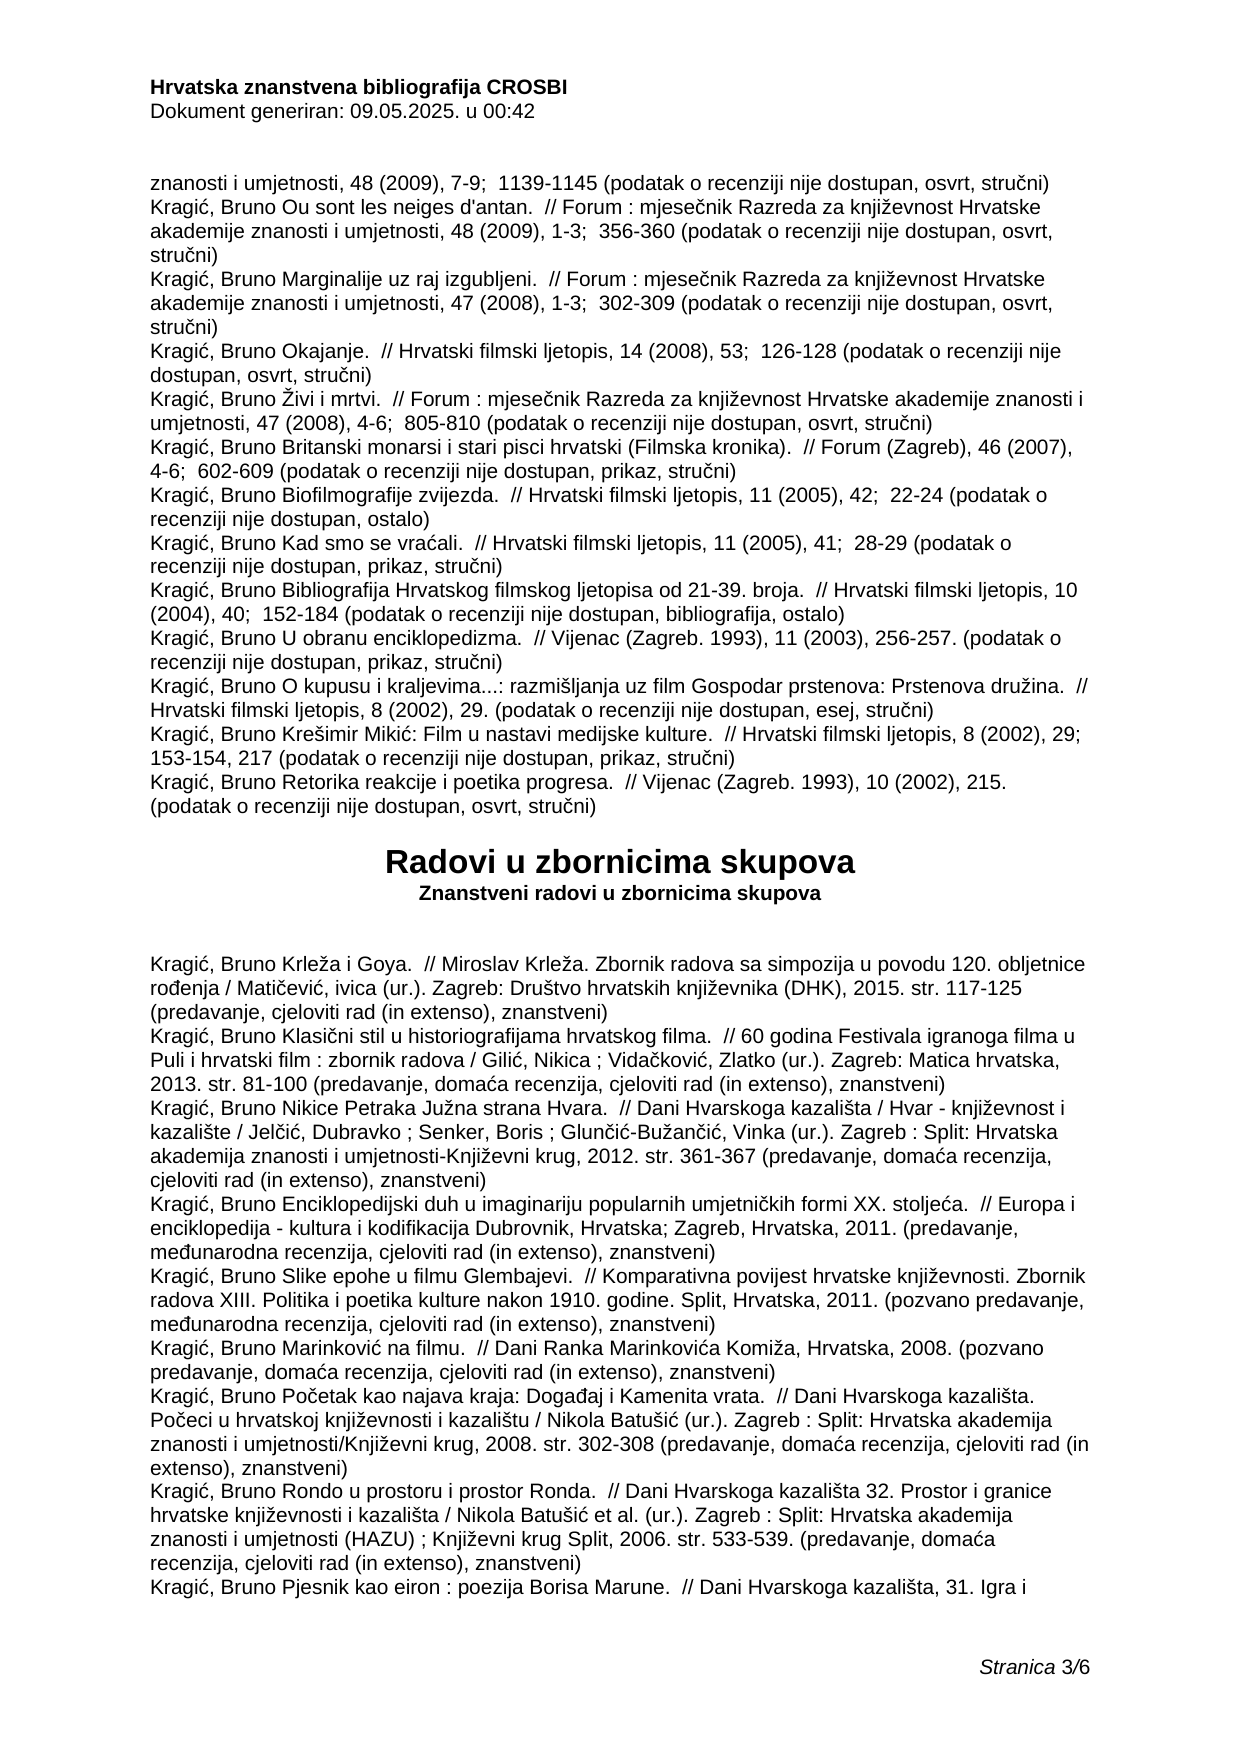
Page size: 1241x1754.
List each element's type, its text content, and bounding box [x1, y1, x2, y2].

text Kragić, Bruno [150, 530, 1090, 578]
text Kragić, Bruno [150, 1336, 1090, 1383]
subtitle Znanstveni radovi u zbornicima skupova [150, 880, 1090, 904]
text Kragić, Bruno [150, 1192, 1090, 1264]
text Kragić, Bruno [150, 171, 1090, 195]
text Kragić, Bruno [150, 1264, 1090, 1336]
text Kragić, Bruno [150, 195, 1090, 267]
text Kragić, Bruno [150, 626, 1090, 674]
text Kragić, Bruno [150, 770, 1090, 818]
text Kragić, Bruno [150, 267, 1090, 339]
text Kragić, Bruno [150, 339, 1090, 387]
text Kragić, Bruno [150, 722, 1090, 770]
text Kragić, Bruno [150, 952, 1090, 1024]
text Kragić, Bruno [150, 482, 1090, 530]
text Kragić, Bruno [150, 1575, 1090, 1599]
text Kragić, Bruno [150, 434, 1090, 482]
text Kragić, Bruno [150, 578, 1090, 626]
text Kragić, Bruno [150, 674, 1090, 722]
text Kragić, Bruno [150, 1383, 1090, 1479]
subtitle Radovi u zbornicima skupova [150, 842, 1090, 880]
text Kragić, Bruno [150, 1479, 1090, 1575]
text Kragić, Bruno [150, 1096, 1090, 1192]
text Kragić, Bruno [150, 1024, 1090, 1096]
text Kragić, Bruno [150, 387, 1090, 434]
